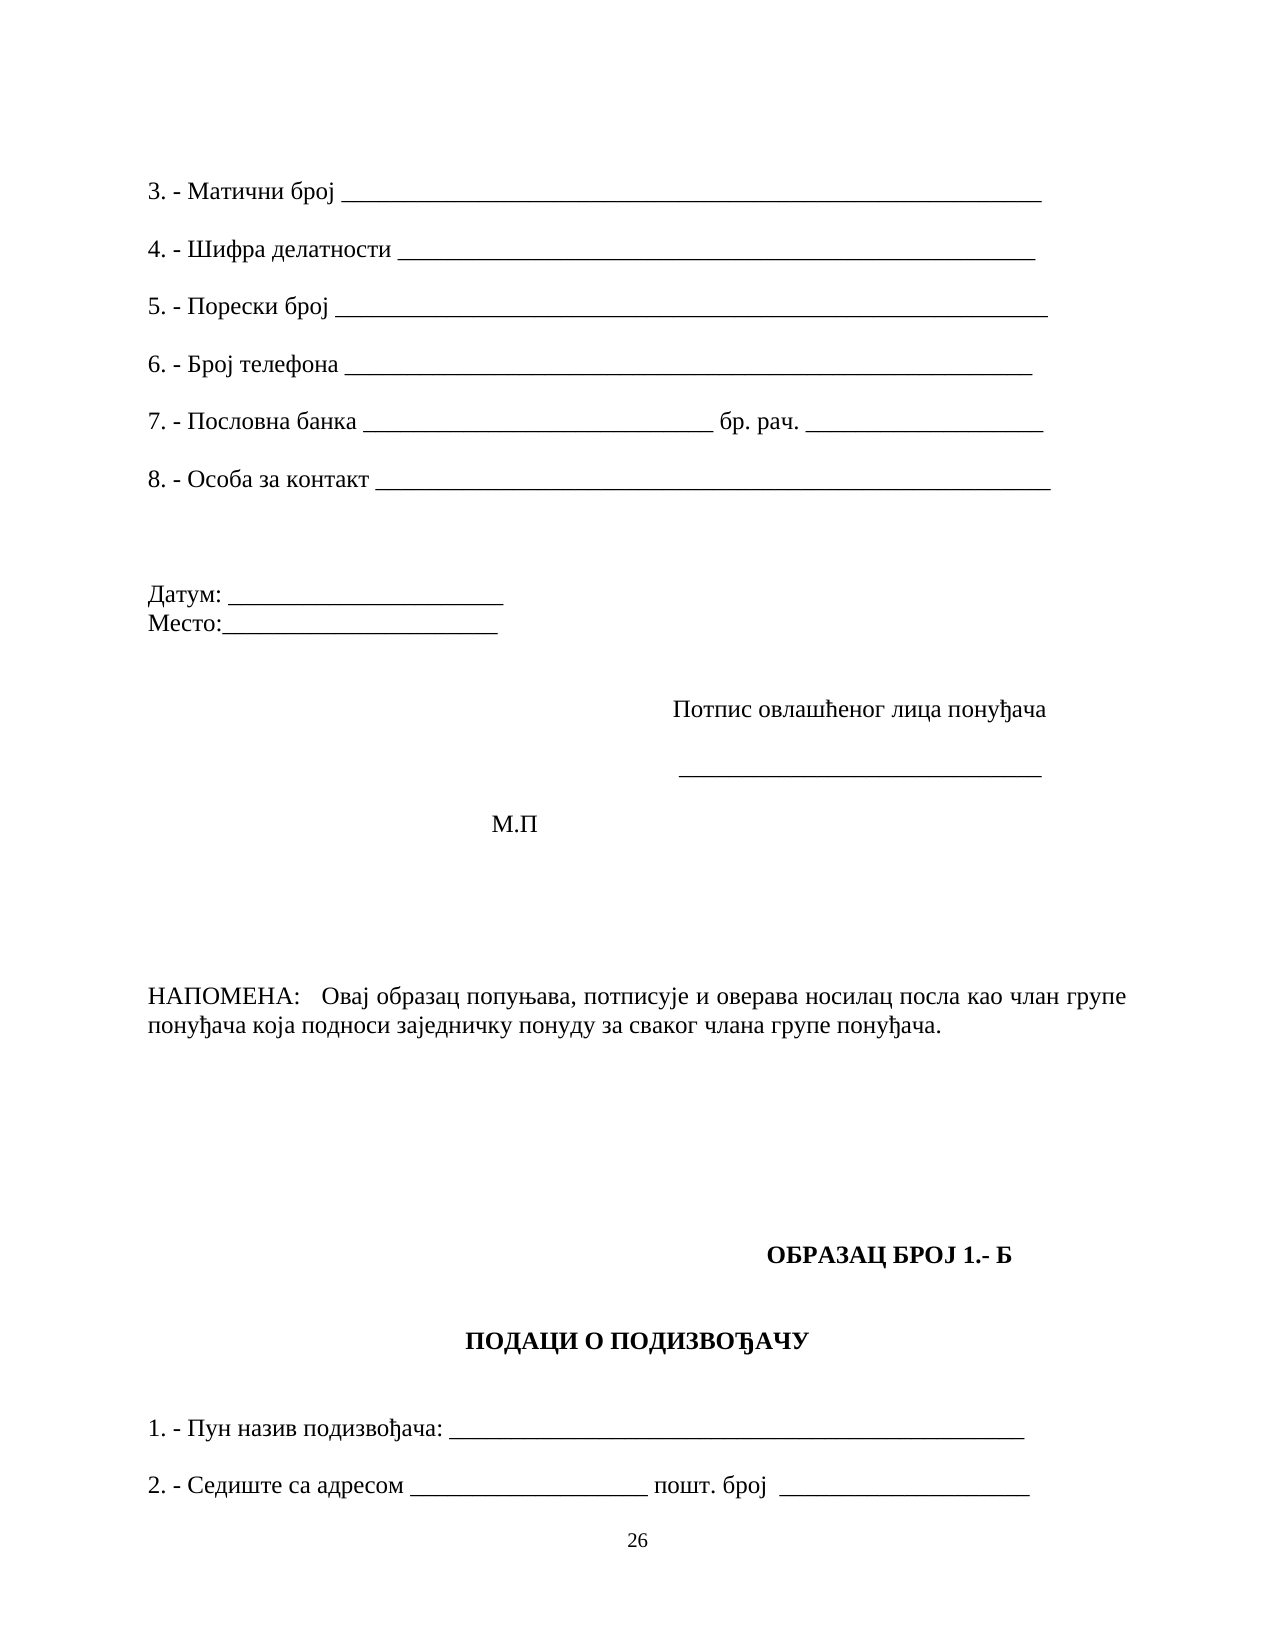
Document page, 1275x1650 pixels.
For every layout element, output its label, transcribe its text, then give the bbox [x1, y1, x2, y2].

text 6. - Број телефона _______________________________________________________ [148, 349, 1127, 378]
text _____________________________ [148, 751, 1127, 780]
text Место:______________________ [148, 608, 1127, 636]
text 4. - Шифра делатности ___________________________________________________ [148, 234, 1127, 263]
text Потпис овлашћеног лица понуђача [148, 694, 1127, 723]
text 8. - Особа за контакт ______________________________________________________ [148, 464, 1127, 493]
text М.П [148, 809, 1127, 838]
text 7. - Пословна банка ____________________________ бр. рач. ___________________ [148, 406, 1127, 435]
text ПОДАЦИ О ПОДИЗВОЂАЧУ [148, 1326, 1127, 1355]
text НАПОМЕНА: Овај образац попуњава, потписује и оверава носилац посла као члан групе понуђача која подноси заједничку понуду за сваког члана групе понуђача. [148, 981, 1127, 1039]
text 1. - Пун назив подизвођача: ______________________________________________ [148, 1413, 1127, 1441]
text 3. - Матични број ________________________________________________________ [148, 176, 1127, 205]
text ОБРАЗАЦ БРОЈ 1.- Б [148, 1240, 1127, 1269]
text 2. - Седиште са адресом ___________________ пошт. број ____________________ [148, 1470, 1127, 1499]
text 5. - Порески број _________________________________________________________ [148, 291, 1127, 320]
text Датум: ______________________ [148, 579, 1127, 608]
